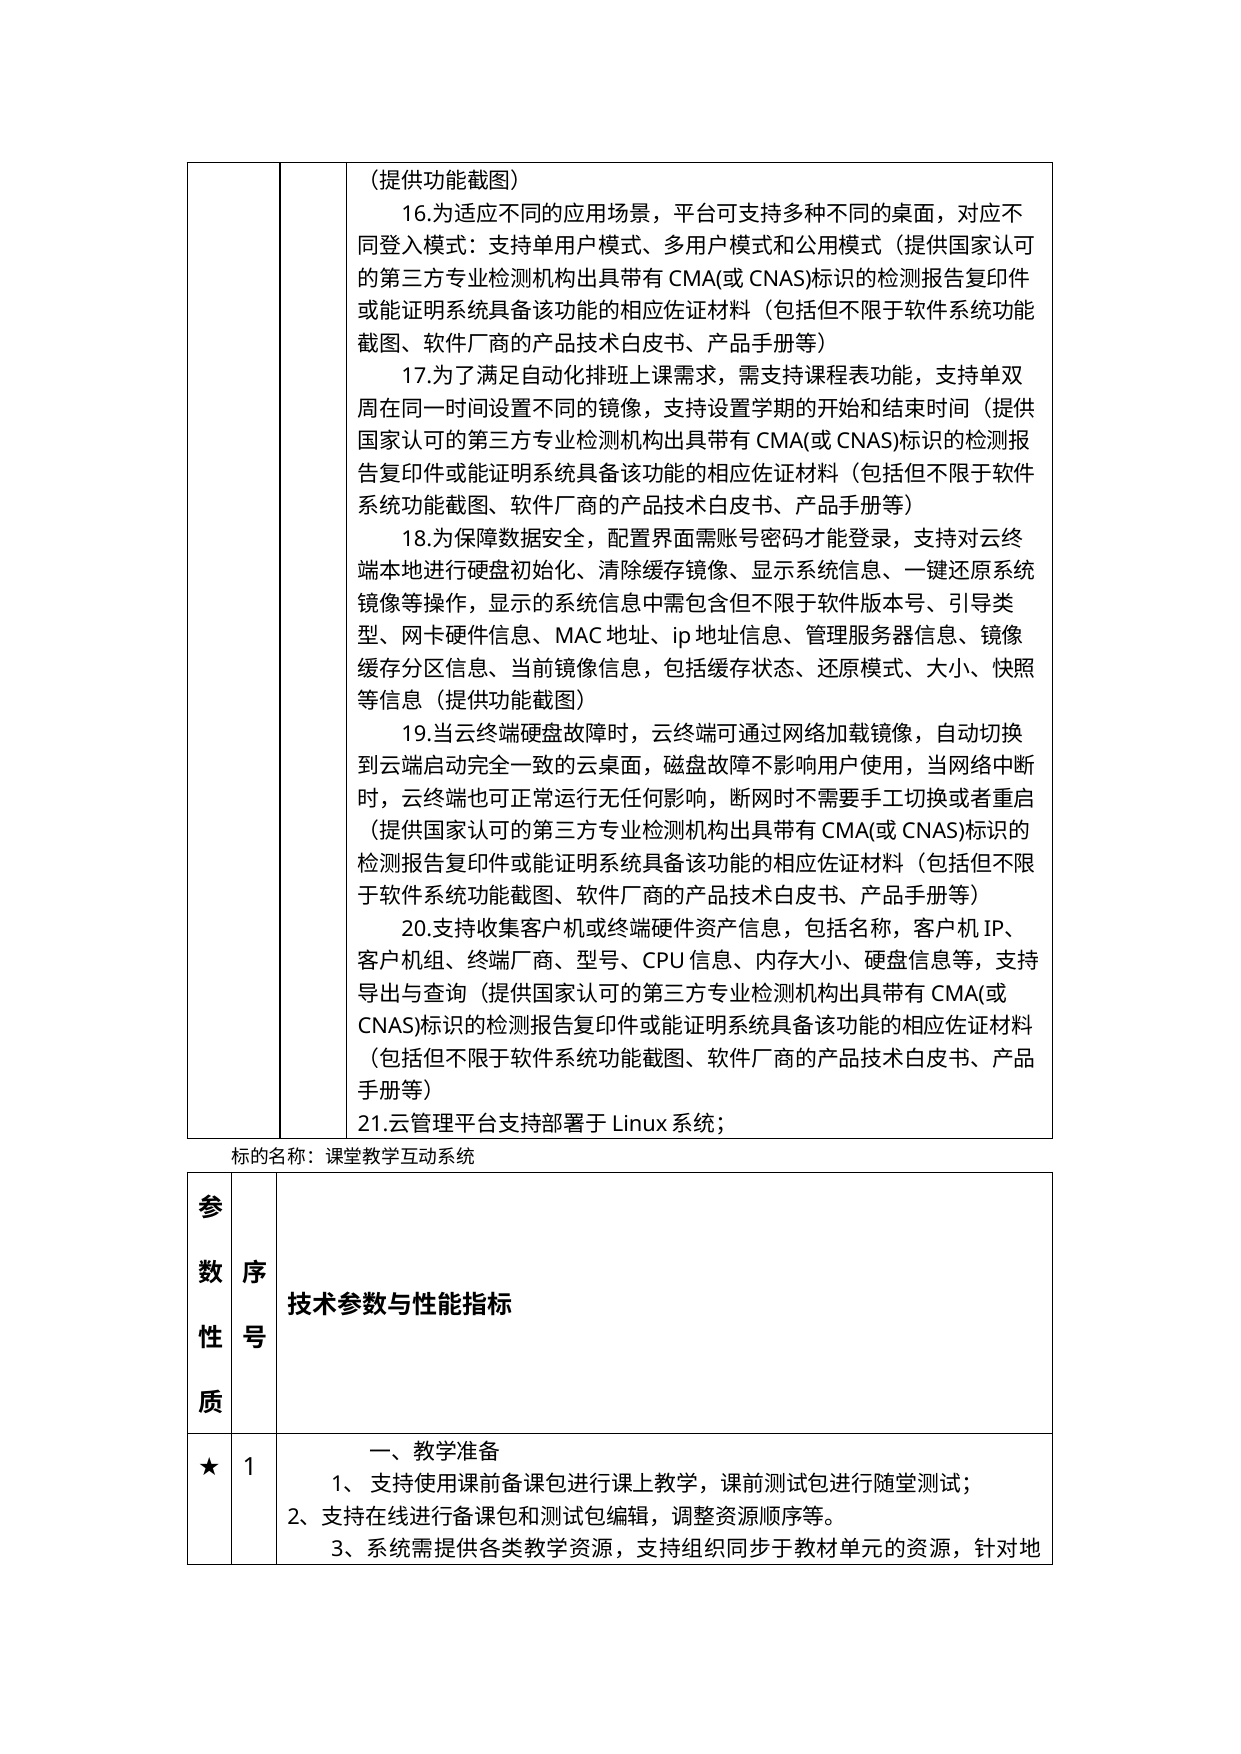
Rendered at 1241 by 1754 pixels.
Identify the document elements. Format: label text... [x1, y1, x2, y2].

table_header 技术参数与性能指标 [277, 1173, 1052, 1433]
table_cell 1 [281, 163, 346, 1138]
table_cell 1 [232, 1434, 276, 1564]
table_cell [277, 1434, 1052, 1564]
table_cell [347, 163, 1052, 1138]
text 标的名称：课堂教学互动系统 [187, 1139, 1053, 1172]
table_cell ★ [188, 163, 279, 1138]
table_cell ★ [188, 1434, 231, 1564]
table_header 参数性质 [188, 1173, 231, 1433]
table_header 序号 [232, 1173, 276, 1433]
